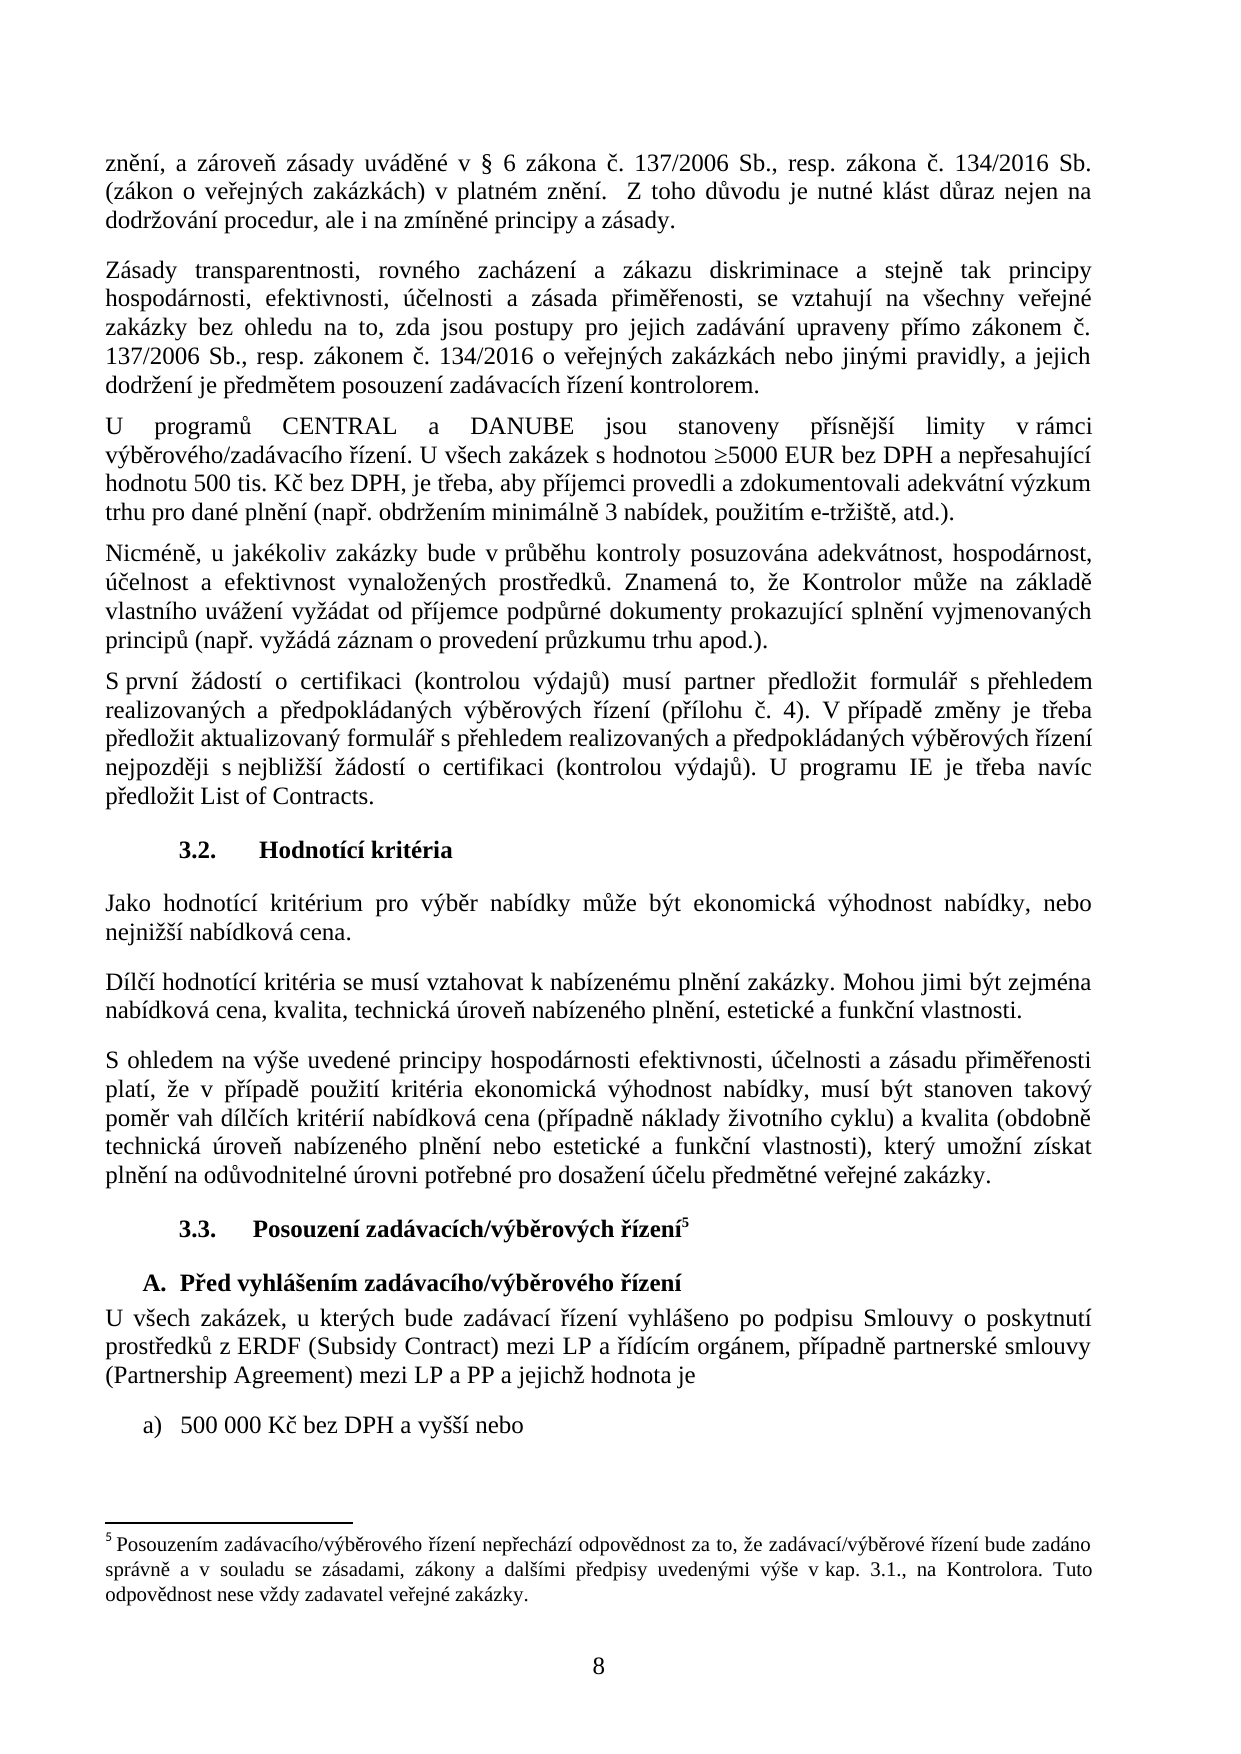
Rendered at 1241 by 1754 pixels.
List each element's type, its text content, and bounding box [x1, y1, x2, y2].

text Nicméně, u jakékoliv zakázky bude v průběhu kontroly posuzována adekvátnost, hospodárnost, účelnost a efektivnost vynaložených prostředků. Znamená to, že Kontrolor může na základě vlastního uvážení vyžádat od příjemce podpůrné dokumenty prokazující splnění vyjmenovaných principů (např. vyžádá záznam o provedení průzkumu trhu apod.). [105, 538, 1092, 653]
list 500 000 Kč bez DPH a vyšší nebo [143, 1410, 1092, 1438]
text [105, 148, 1092, 234]
list Před vyhlášením zadávacího/výběrového řízení [142, 1268, 1092, 1296]
text Jako hodnotící kritérium pro výběr nabídky může být ekonomická výhodnost nabídky, nebo nejnižší nabídková cena. [105, 888, 1092, 946]
text Dílčí hodnotící kritéria se musí vztahovat k nabízenému plnění zakázky. Mohou jimi být zejména nabídková cena, kvalita, technická úroveň nabízeného plnění, estetické a funkční vlastnosti. [105, 967, 1092, 1024]
text U všech zakázek, u kterých bude zadávací řízení vyhlášeno po podpisu Smlouvy o poskytnutí prostředků z ERDF (Subsidy Contract) mezi LP a řídícím orgánem, případně partnerské smlouvy (Partnership Agreement) mezi LP a PP a jejichž hodnota je [105, 1303, 1092, 1389]
text Zásady transparentnosti, rovného zacházení a zákazu diskriminace a stejně tak principy hospodárnosti, efektivnosti, účelnosti a zásada přiměřenosti, se vztahují na všechny veřejné zakázky bez ohledu na to, zda jsou postupy pro jejich zadávání upraveny přímo zákonem č. 137/2006 Sb., resp. zákonem č. 134/2016 o veřejných zakázkách nebo jinými pravidly, a jejich dodržení je předmětem posouzení zadávacích řízení kontrolorem. [105, 255, 1092, 398]
list Posouzení zadávacích/výběrových řízení [178, 1214, 1092, 1243]
list Hodnotící kritéria [178, 835, 1092, 863]
text U programů CENTRAL a DANUBE jsou stanoveny přísnější limity v rámci výběrového/zadávacího řízení. U všech zakázek s hodnotou ≥5000 EUR bez DPH a nepřesahující hodnotu 500 tis. Kč bez DPH, je třeba, aby příjemci provedli a zdokumentovali adekvátní výzkum trhu pro dané plnění (např. obdržením minimálně 3 nabídek, použitím e-tržiště, atd.). [105, 411, 1092, 526]
text S ohledem na výše uvedené principy hospodárnosti efektivnosti, účelnosti a zásadu přiměřenosti platí, že v případě použití kritéria ekonomická výhodnost nabídky, musí být stanoven takový poměr vah dílčích kritérií nabídková cena (případně náklady životního cyklu) a kvalita (obdobně technická úroveň nabízeného plnění nebo estetické a funkční vlastnosti), který umožní získat plnění na odůvodnitelné úrovni potřebné pro dosažení účelu předmětné veřejné zakázky. [105, 1045, 1092, 1189]
text S první žádostí o certifikaci (kontrolou výdajů) musí partner předložit formulář s přehledem realizovaných a předpokládaných výběrových řízení (přílohu č. 4). V případě změny je třeba předložit aktualizovaný formulář s přehledem realizovaných a předpokládaných výběrových řízení nejpozději s nejbližší žádostí o certifikaci (kontrolou výdajů). U programu IE je třeba navíc předložit List of Contracts. [105, 666, 1092, 810]
